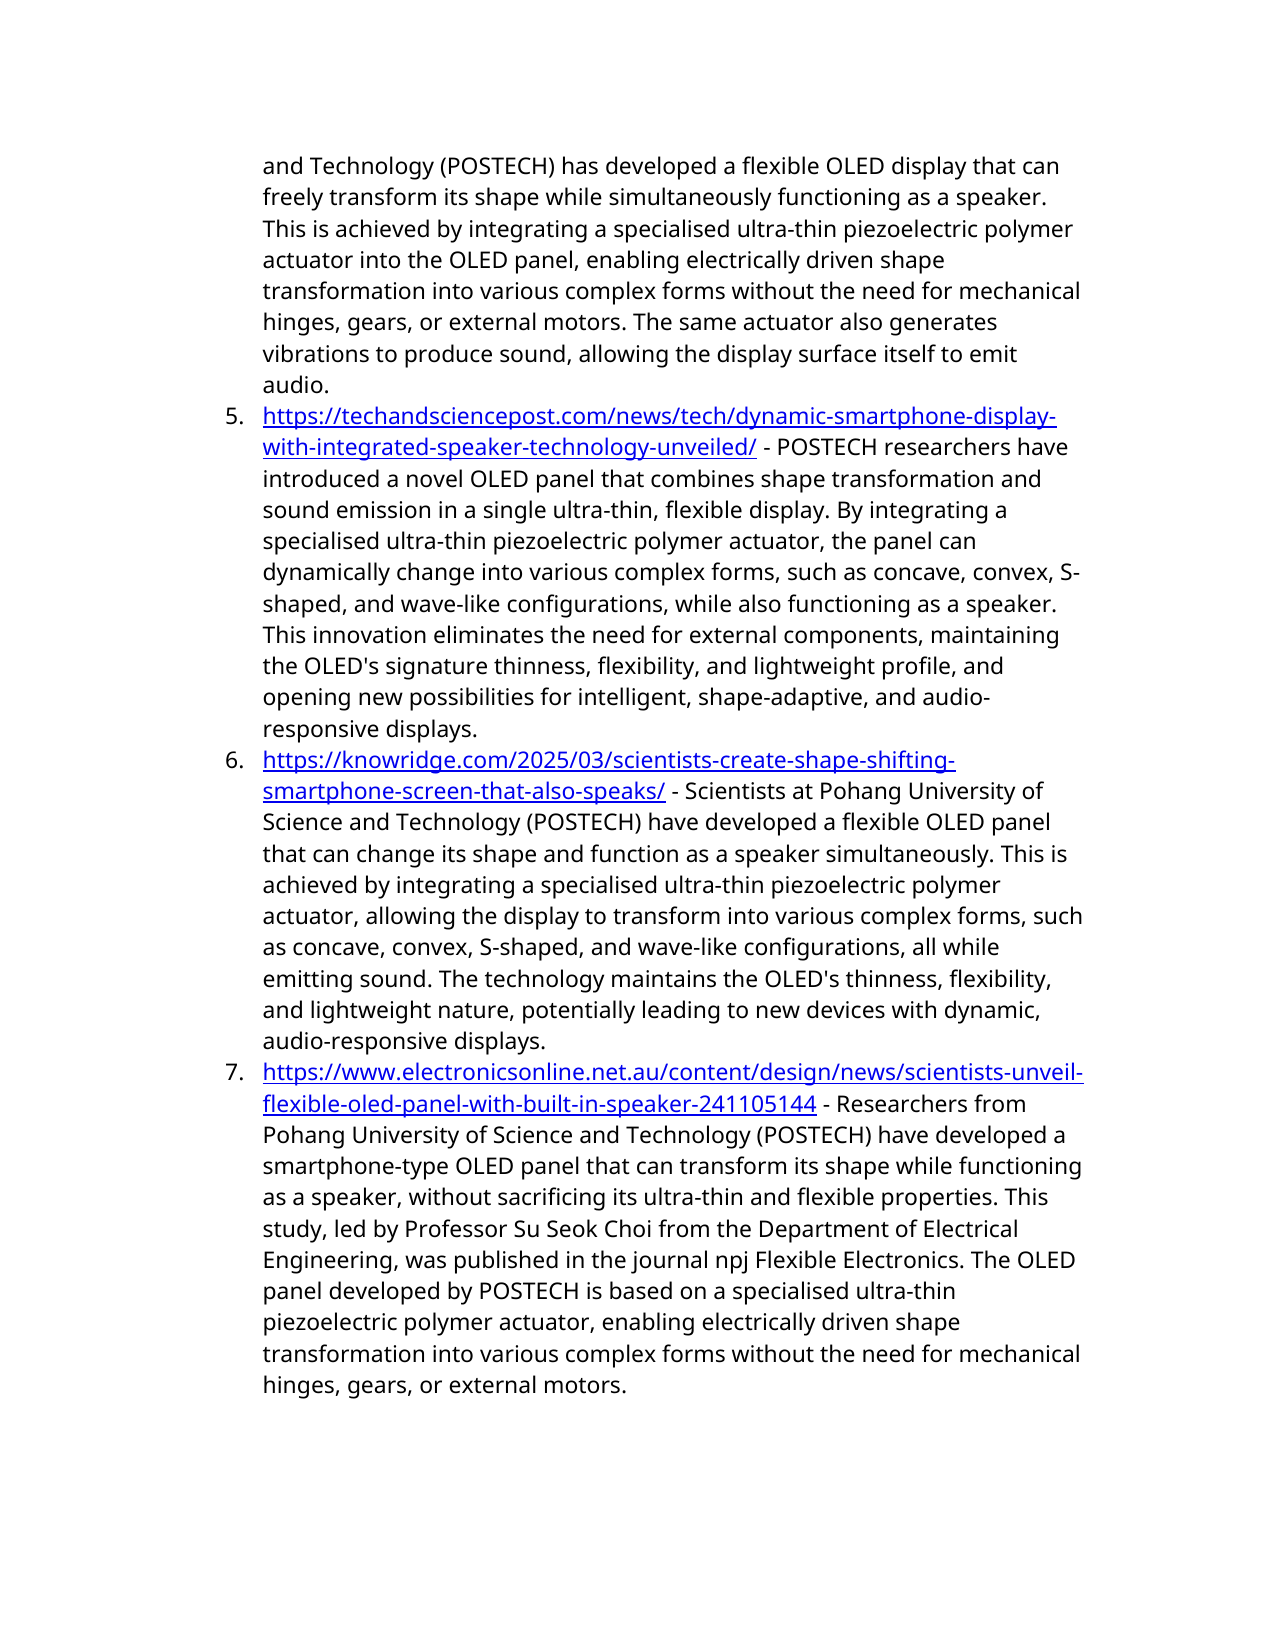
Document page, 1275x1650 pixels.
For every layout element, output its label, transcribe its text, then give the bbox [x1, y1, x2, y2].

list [225, 150, 1087, 400]
list https://knowridge.com/2025/03/scientists-create-shape-shifting-smartphone-screen-that-also-speaks/ - Scientists at Pohang University of Science and Technology (POSTECH) have developed a flexible OLED panel that can change its shape and function as a speaker simultaneously. This is achieved by integrating a specialised ultra-thin piezoelectric polymer actuator, allowing the display to transform into various complex forms, such as concave, convex, S-shaped, and wave-like configurations, all while emitting sound. The technology maintains the OLED's thinness, flexibility, and lightweight nature, potentially leading to new devices with dynamic, audio-responsive displays. [225, 744, 1087, 1056]
list https://www.electronicsonline.net.au/content/design/news/scientists-unveil-flexible-oled-panel-with-built-in-speaker-241105144 - Researchers from Pohang University of Science and Technology (POSTECH) have developed a smartphone-type OLED panel that can transform its shape while functioning as a speaker, without sacrificing its ultra-thin and flexible properties. This study, led by Professor Su Seok Choi from the Department of Electrical Engineering, was published in the journal npj Flexible Electronics. The OLED panel developed by POSTECH is based on a specialised ultra-thin piezoelectric polymer actuator, enabling electrically driven shape transformation into various complex forms without the need for mechanical hinges, gears, or external motors. [225, 1056, 1087, 1400]
list https://techandsciencepost.com/news/tech/dynamic-smartphone-display-with-integrated-speaker-technology-unveiled/ - POSTECH researchers have introduced a novel OLED panel that combines shape transformation and sound emission in a single ultra-thin, flexible display. By integrating a specialised ultra-thin piezoelectric polymer actuator, the panel can dynamically change into various complex forms, such as concave, convex, S-shaped, and wave-like configurations, while also functioning as a speaker. This innovation eliminates the need for external components, maintaining the OLED's signature thinness, flexibility, and lightweight profile, and opening new possibilities for intelligent, shape-adaptive, and audio-responsive displays. [225, 400, 1087, 744]
